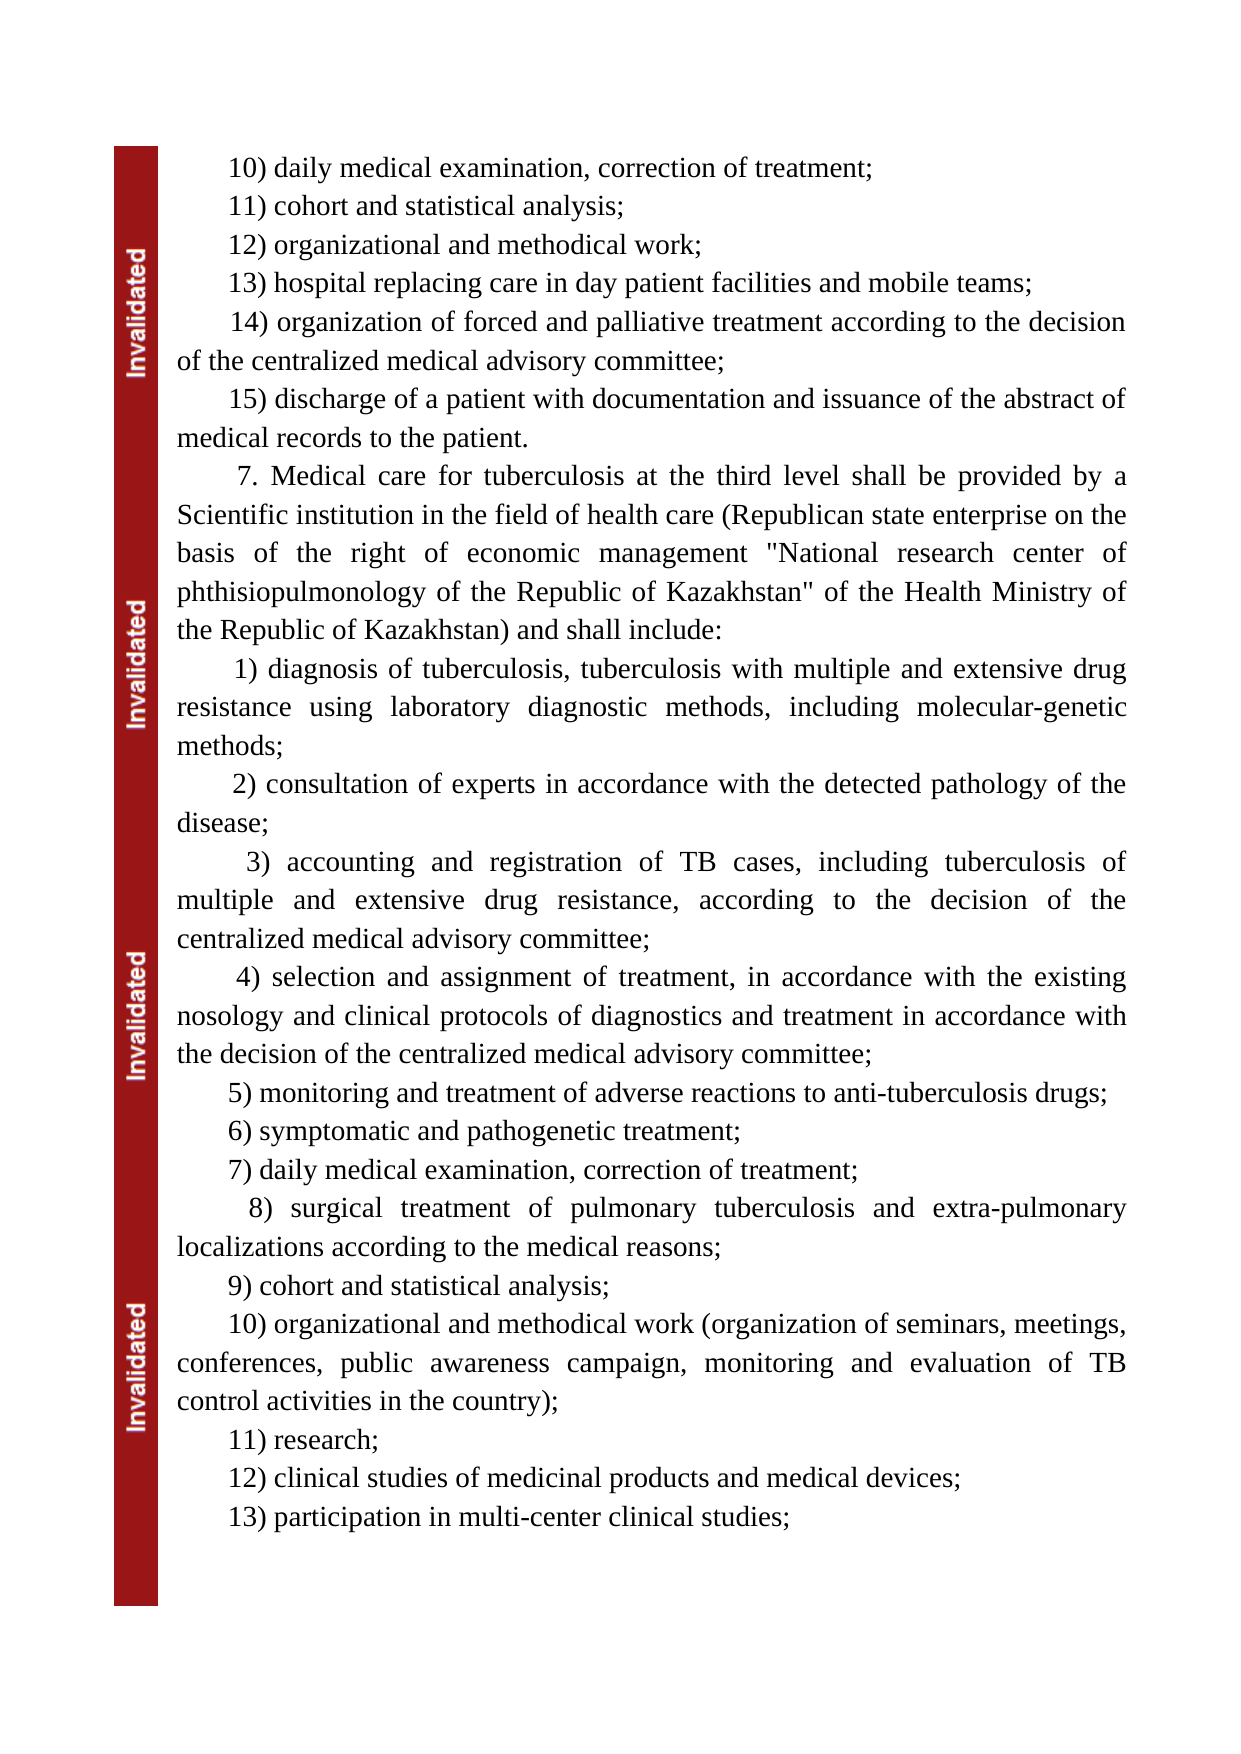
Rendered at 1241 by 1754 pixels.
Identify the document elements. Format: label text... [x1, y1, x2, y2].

picture [114, 646, 158, 651]
picture [114, 762, 158, 767]
picture [114, 839, 158, 844]
picture [114, 299, 158, 304]
text 14) organization of forced and palliative treatment according to the decision of the centralized medical advisory committee; [112, 304, 1128, 376]
picture [114, 1108, 158, 1113]
picture [114, 1532, 158, 1606]
text 4) selection and assignment of treatment, in accordance with the existing nosology and clinical protocols of diagnostics and treatment in accordance with the decision of the centralized medical advisory committee; [112, 959, 1128, 1070]
text 6) symptomatic and pathogenetic treatment; [112, 1113, 1128, 1147]
picture [114, 1494, 158, 1499]
text 7. Medical care for tuberculosis at the third level shall be provided by a Scientific institution in the field of health care (Republican state enterprise on the basis of the right of economic management "National research center of phthisiopulmonology of the Republic of Kazakhstan" of the Health Ministry of the Republic of Kazakhstan) and shall include: [112, 458, 1128, 646]
text 13) hospital replacing care in day patient facilities and mobile teams; [112, 266, 1128, 299]
picture [114, 954, 158, 959]
text 2) consultation of experts in accordance with the detected pathology of the disease; [112, 767, 1128, 839]
text 15) discharge of a patient with documentation and issuance of the abstract of medical records to the patient. [112, 381, 1128, 453]
text 3) accounting and registration of TB cases, including tuberculosis of multiple and extensive drug resistance, according to the decision of the centralized medical advisory committee; [112, 844, 1128, 954]
picture [114, 1417, 158, 1422]
text 11) research; [112, 1422, 1128, 1455]
text 9) cohort and statistical analysis; [112, 1268, 1128, 1301]
picture [114, 453, 158, 458]
picture [114, 183, 158, 188]
text 12) organizational and methodical work; [112, 227, 1128, 261]
picture [114, 222, 158, 227]
picture [114, 376, 158, 381]
text 12) clinical studies of medicinal products and medical devices; [112, 1460, 1128, 1494]
text 10) organizational and methodical work (organization of seminars, meetings, conferences, public awareness campaign, monitoring and evaluation of TB control activities in the country); [112, 1306, 1128, 1417]
text 7) daily medical examination, correction of treatment; [112, 1152, 1128, 1186]
text 1) diagnosis of tuberculosis, tuberculosis with multiple and extensive drug resistance using laboratory diagnostic methods, including molecular-genetic methods; [112, 651, 1128, 762]
text 5) monitoring and treatment of adverse reactions to anti-tuberculosis drugs; [112, 1075, 1128, 1108]
picture [114, 1147, 158, 1152]
picture [114, 261, 158, 266]
text 8) surgical treatment of pulmonary tuberculosis and extra-pulmonary localizations according to the medical reasons; [112, 1191, 1128, 1263]
picture [114, 1455, 158, 1460]
picture [114, 1263, 158, 1268]
text 11) cohort and statistical analysis; [112, 188, 1128, 222]
text 10) daily medical examination, correction of treatment; [112, 150, 1128, 183]
picture [114, 1186, 158, 1191]
picture [114, 1301, 158, 1306]
picture [114, 1070, 158, 1075]
text 13) participation in multi-center clinical studies; [112, 1499, 1128, 1532]
picture [114, 146, 158, 150]
